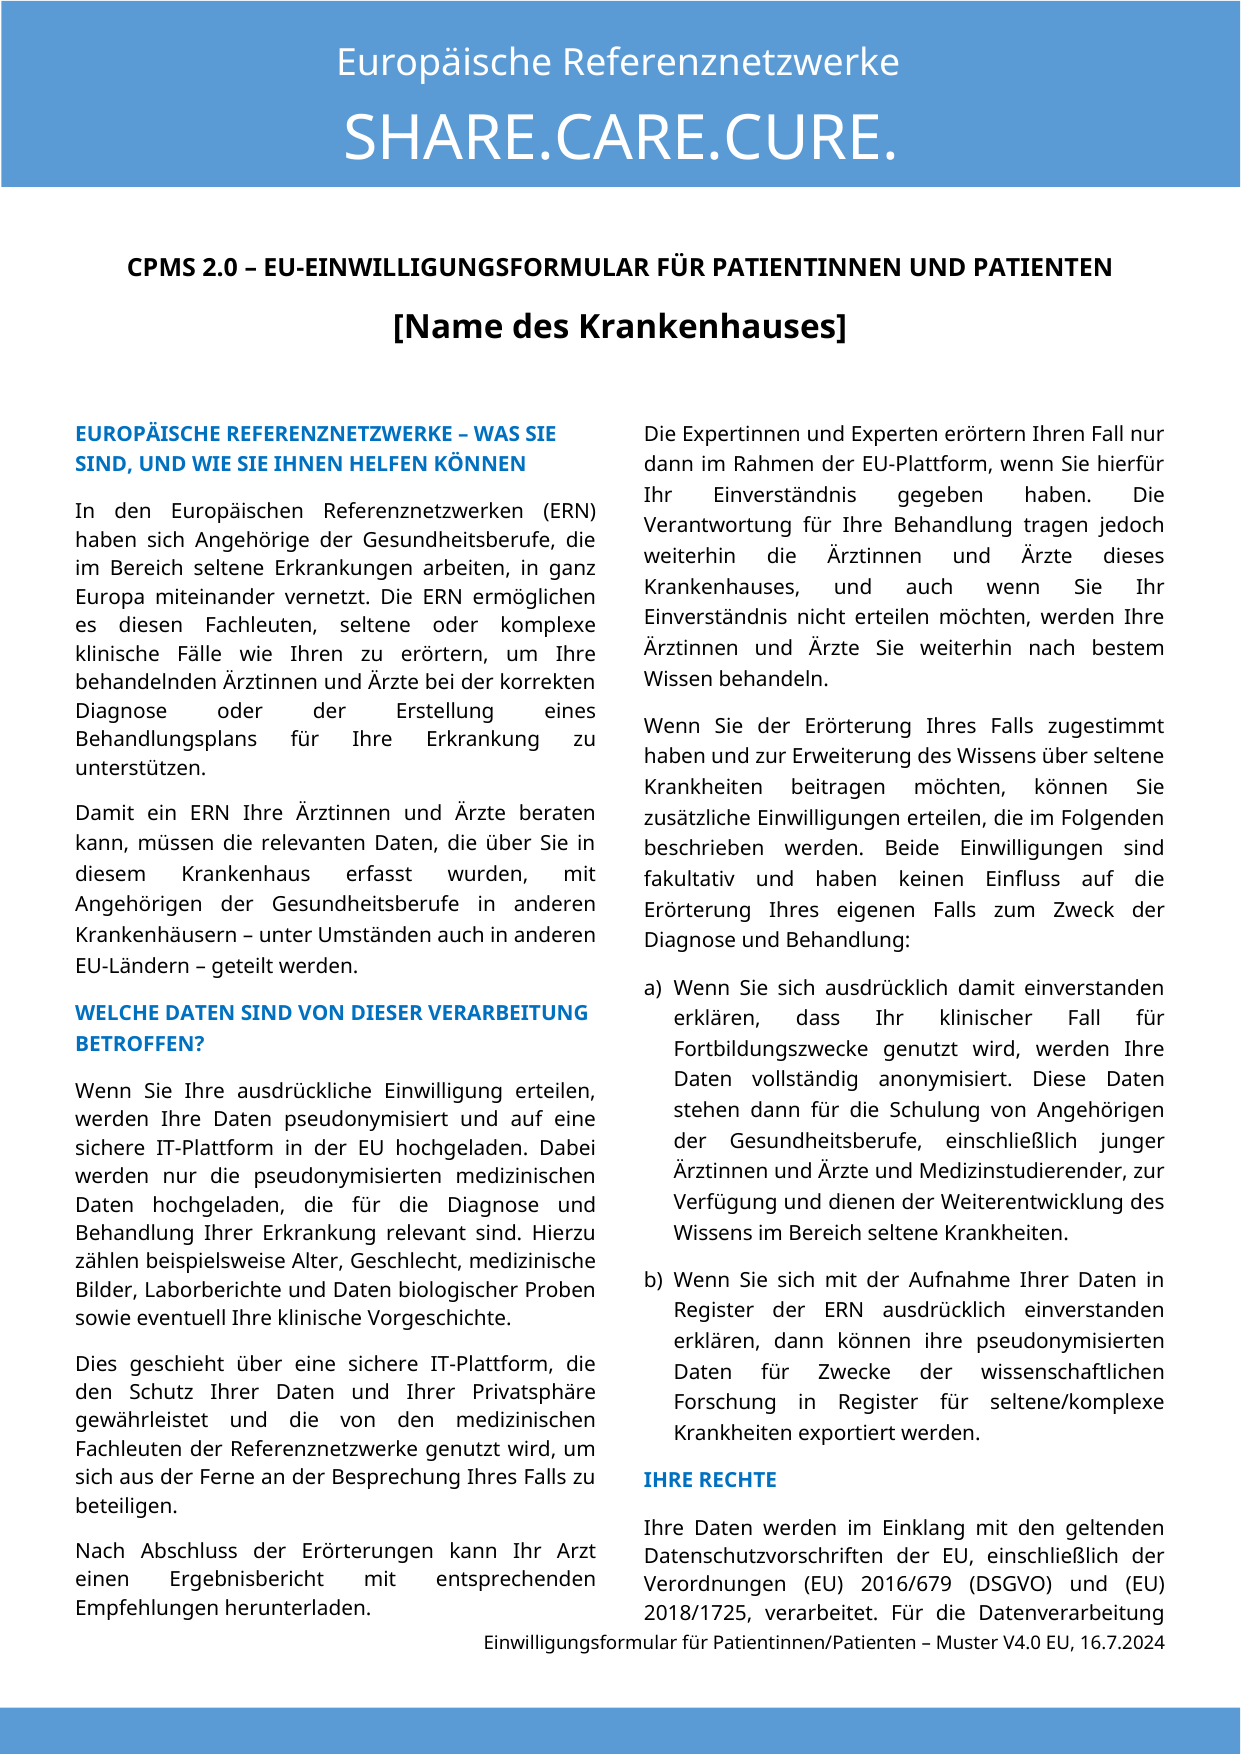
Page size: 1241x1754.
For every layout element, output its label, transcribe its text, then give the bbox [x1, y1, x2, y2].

text Damit ein ERN Ihre Ärztinnen und Ärzte beraten kann, müssen die relevanten Daten, die über Sie in diesem Krankenhaus erfasst wurden, mit Angehörigen der Gesundheitsberufe in anderen Krankenhäusern – unter Umständen auch in anderen EU-Ländern – geteilt werden. [75, 798, 596, 979]
text IHRE RECHTE [644, 1465, 1165, 1494]
list Wenn Sie sich mit der Aufnahme Ihrer Daten in Register der ERN ausdrücklich einverstanden erklären, dann können ihre pseudonymisierten Daten für Zwecke der wissenschaftlichen Forschung in Register für seltene/komplexe Krankheiten exportiert werden. [644, 1265, 1165, 1447]
text Die Expertinnen und Experten erörtern Ihren Fall nur dann im Rahmen der EU-Plattform, wenn Sie hierfür Ihr Einverständnis gegeben haben. Die Verantwortung für Ihre Behandlung tragen jedoch weiterhin die Ärztinnen und Ärzte dieses Krankenhauses, und auch wenn Sie Ihr Einverständnis nicht erteilen möchten, werden Ihre Ärztinnen und Ärzte Sie weiterhin nach bestem Wissen behandeln. [644, 419, 1165, 692]
text [Name des Krankenhauses] [75, 303, 1165, 348]
text EUROPÄISCHE REFERENZNETZWERKE – WAS SIE SIND, UND WIE SIE IHNEN HELFEN KÖNNEN [75, 419, 596, 478]
text WELCHE DATEN SIND VON DIESER VERARBEITUNG BETROFFEN? [75, 998, 596, 1057]
list Wenn Sie sich ausdrücklich damit einverstanden erklären, dass Ihr klinischer Fall für Fortbildungszwecke genutzt wird, werden Ihre Daten vollständig anonymisiert. Diese Daten stehen dann für die Schulung von Angehörigen der Gesundheitsberufe, einschließlich junger Ärztinnen und Ärzte und Medizinstudierender, zur Verfügung und dienen der Weiterentwicklung des Wissens im Bereich seltene Krankheiten. [644, 973, 1165, 1246]
text Wenn Sie Ihre ausdrückliche Einwilligung erteilen, werden Ihre Daten pseudonymisiert und auf eine sichere IT-Plattform in der EU hochgeladen. Dabei werden nur die pseudonymisierten medizinischen Daten hochgeladen, die für die Diagnose und Behandlung Ihrer Erkrankung relevant sind. Hierzu zählen beispielsweise Alter, Geschlecht, medizinische Bilder, Laborberichte und Daten biologischer Proben sowie eventuell Ihre klinische Vorgeschichte. [75, 1076, 596, 1332]
text Wenn Sie der Erörterung Ihres Falls zugestimmt haben und zur Erweiterung des Wissens über seltene Krankheiten beitragen möchten, können Sie zusätzliche Einwilligungen erteilen, die im Folgenden beschrieben werden. Beide Einwilligungen sind fakultativ und haben keinen Einfluss auf die Erörterung Ihres eigenen Falls zum Zweck der Diagnose und Behandlung: [644, 711, 1165, 954]
text In den Europäischen Referenznetzwerken (ERN) haben sich Angehörige der Gesundheitsberufe, die im Bereich seltene Erkrankungen arbeiten, in ganz Europa miteinander vernetzt. Die ERN ermöglichen es diesen Fachleuten, seltene oder komplexe klinische Fälle wie Ihren zu erörtern, um Ihre behandelnden Ärztinnen und Ärzte bei der korrekten Diagnose oder der Erstellung eines Behandlungsplans für Ihre Erkrankung zu unterstützen. [75, 497, 596, 781]
text Dies geschieht über eine sichere IT-Plattform, die den Schutz Ihrer Daten und Ihrer Privatsphäre gewährleistet und die von den medizinischen Fachleuten der Referenznetzwerke genutzt wird, um sich aus der Ferne an der Besprechung Ihres Falls zu beteiligen. [75, 1349, 596, 1519]
text CPMS 2.0 – EU-EINWILLIGUNGSFORMULAR FÜR PATIENTINNEN UND PATIENTEN [75, 249, 1165, 283]
text Nach Abschluss der Erörterungen kann Ihr Arzt einen Ergebnisbericht mit entsprechenden Empfehlungen herunterladen. [75, 1536, 596, 1621]
